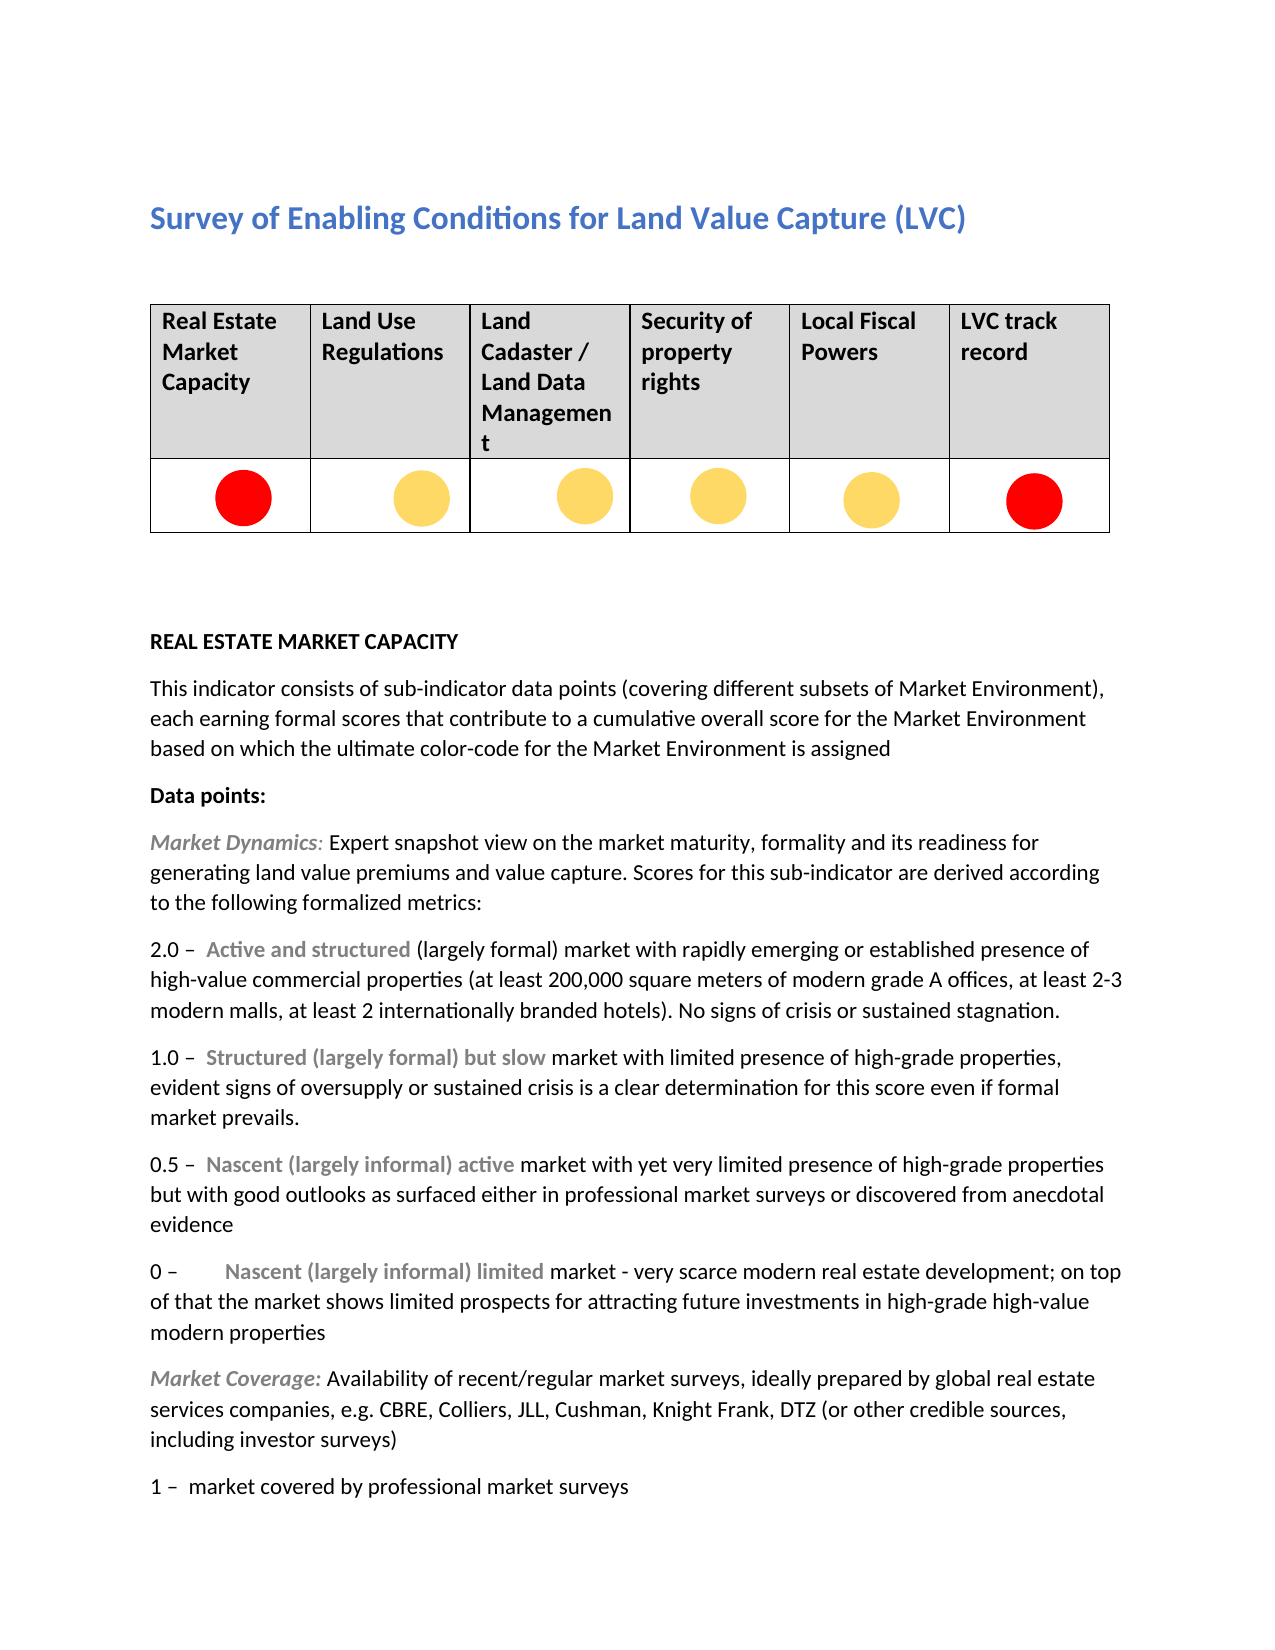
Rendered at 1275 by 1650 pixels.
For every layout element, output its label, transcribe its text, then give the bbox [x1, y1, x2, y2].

text Data points: [150, 781, 1125, 809]
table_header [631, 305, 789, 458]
text Survey of Enabling Conditions for Land Value Capture (LVC) [150, 197, 1125, 238]
text Market Dynamics: Expert snapshot view on the market maturity, formality and its readiness for generating land value premiums and value capture. Scores for this sub-indicator are derived according to the following formalized metrics: [150, 828, 1125, 916]
text REAL ESTATE MARKET CAPACITY [150, 627, 1125, 655]
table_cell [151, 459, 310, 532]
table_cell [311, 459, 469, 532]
text 0 – Nascent (largely informal) limited market - very scarce modern real estate development; on top of that the market shows limited prospects for attracting future investments in high-grade high-value modern properties [150, 1257, 1125, 1346]
text 0.5 – Nascent (largely informal) active market with yet very limited presence of high-grade properties but with good outlooks as surfaced either in professional market surveys or discovered from anecdotal evidence [150, 1150, 1125, 1238]
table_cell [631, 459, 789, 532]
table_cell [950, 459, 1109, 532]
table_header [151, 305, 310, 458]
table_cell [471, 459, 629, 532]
text Market Coverage: Availability of recent/regular market surveys, ideally prepared by global real estate services companies, e.g. CBRE, Colliers, JLL, Cushman, Knight Frank, DTZ (or other credible sources, including investor surveys) [150, 1364, 1125, 1453]
text 1.0 – Structured (largely formal) but slow market with limited presence of high-grade properties, evident signs of oversupply or sustained crisis is a clear determination for this score even if formal market prevails. [150, 1043, 1125, 1131]
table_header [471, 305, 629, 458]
text 2.0 – Active and structured (largely formal) market with rapidly emerging or established presence of high-value commercial properties (at least 200,000 square meters of modern grade A offices, at least 2-3 modern malls, at least 2 internationally branded hotels). No signs of crisis or sustained stagnation. [150, 935, 1125, 1024]
text 1 – market covered by professional market surveys [150, 1472, 1125, 1500]
text This indicator consists of sub-indicator data points (covering different subsets of Market Environment), each earning formal scores that contribute to a cumulative overall score for the Market Environment based on which the ultimate color-code for the Market Environment is assigned [150, 674, 1125, 762]
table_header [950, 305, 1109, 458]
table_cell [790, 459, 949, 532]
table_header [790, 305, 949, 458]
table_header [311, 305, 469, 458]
